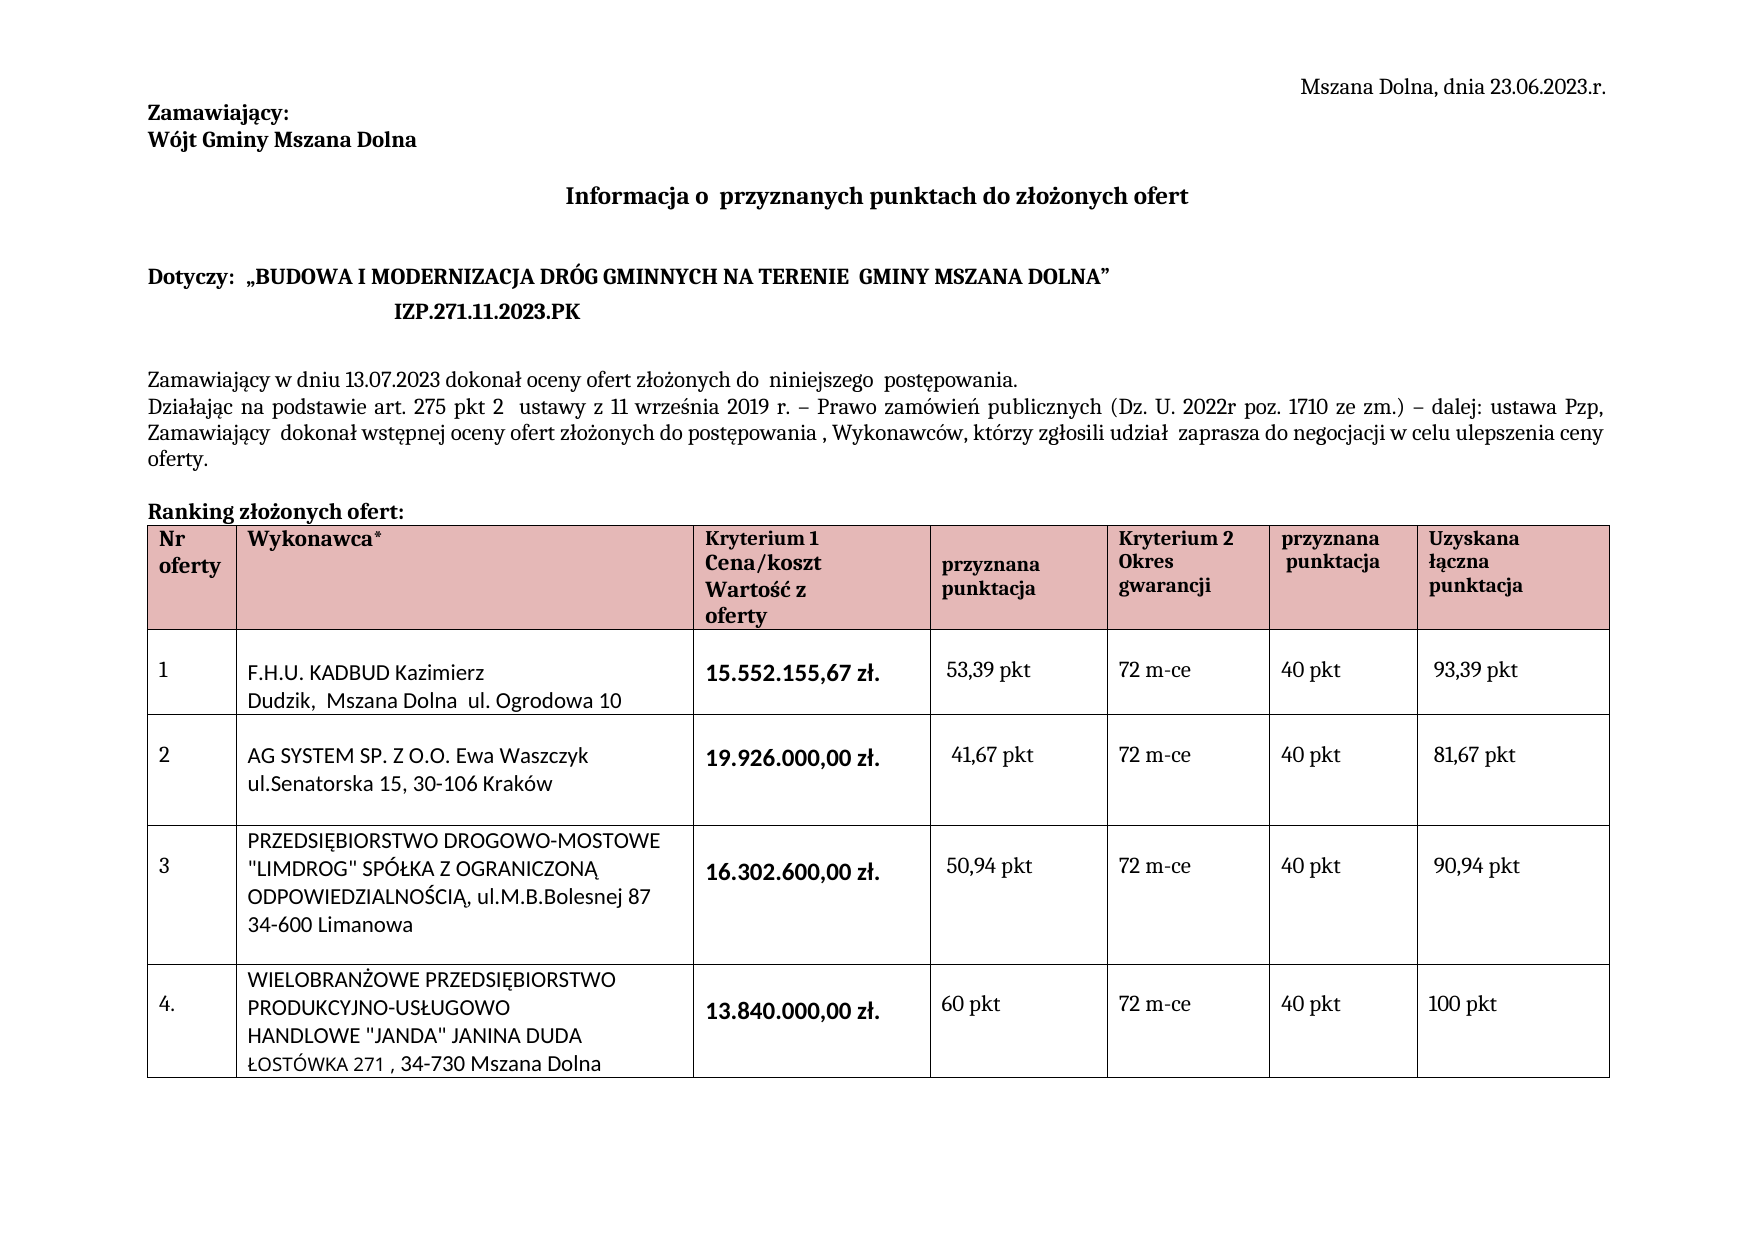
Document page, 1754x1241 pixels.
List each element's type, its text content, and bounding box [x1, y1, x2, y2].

table_cell 60 pkt [931, 965, 1107, 1077]
text Działając na podstawie art. 275 pkt 2 ustawy z 11 września 2019 r. – Prawo zamówień publicznych (Dz. U. 2022r poz. 1710 ze zm.) – dalej: ustawa Pzp, Zamawiający dokonał wstępnej oceny ofert złożonych do postępowania , Wykonawców, którzy zgłosili udział zaprasza do negocjacji w celu ulepszenia ceny oferty. [148, 393, 1606, 472]
table_cell 100 pkt [1418, 965, 1609, 1077]
text IZP.271.11.2023.PK [148, 297, 1604, 326]
table_header Kryterium 2 Okres gwarancji [1108, 526, 1269, 629]
table_cell 81,67 pkt [1418, 715, 1609, 825]
table_cell F.H.U. KADBUD Kazimierz Dudzik, Mszana Dolna ul. Ogrodowa 10 [237, 630, 693, 714]
table_cell 72 m-ce [1108, 826, 1269, 964]
table_header Nr oferty [148, 526, 236, 629]
text Zamawiający w dniu 13.07.2023 dokonał oceny ofert złożonych do niniejszego postępowania. [148, 367, 1606, 393]
table_header przyznana punktacja [931, 526, 1107, 629]
text Ranking złożonych ofert: [148, 499, 1606, 525]
text Wójt Gminy Mszana Dolna [148, 127, 1606, 153]
text Dotyczy: „BUDOWA I MODERNIZACJA DRÓG GMINNYCH NA TERENIE GMINY MSZANA DOLNA” [148, 261, 1604, 290]
table_cell 72 m-ce [1108, 630, 1269, 714]
table_header Uzyskana łączna punktacja [1418, 526, 1609, 629]
table_cell 93,39 pkt [1418, 630, 1609, 714]
table_cell WIELOBRANŻOWE PRZEDSIĘBIORSTWO PRODUKCYJNO-USŁUGOWO HANDLOWE "JANDA" JANINA DUDA ŁOSTÓWKA 271 , 34-730 Mszana Dolna [237, 965, 693, 1077]
text Zamawiający: [148, 100, 1606, 127]
text Informacja o przyznanych punktach do złożonych ofert [148, 182, 1606, 210]
table_cell 4. [148, 965, 236, 1077]
table_cell 13.840.000,00 zł. [694, 965, 930, 1077]
table_cell 40 pkt [1270, 715, 1417, 825]
table_cell 72 m-ce [1108, 715, 1269, 825]
table_cell 41,67 pkt [931, 715, 1107, 825]
table_header przyznana punktacja [1270, 526, 1417, 629]
table_header Kryterium 1 Cena/koszt Wartość z oferty [694, 526, 930, 629]
text Mszana Dolna, dnia 23.06.2023.r. [118, 74, 1606, 100]
table_cell 1 [148, 630, 236, 714]
table_cell 53,39 pkt [931, 630, 1107, 714]
table_cell 40 pkt [1270, 965, 1417, 1077]
table_cell 72 m-ce [1108, 965, 1269, 1077]
table_cell 15.552.155,67 zł. [694, 630, 930, 714]
table_cell PRZEDSIĘBIORSTWO DROGOWO-MOSTOWE "LIMDROG" SPÓŁKA Z OGRANICZONĄ ODPOWIEDZIALNOŚCIĄ, ul.M.B.Bolesnej 87 34-600 Limanowa [237, 826, 693, 964]
table_cell 16.302.600,00 zł. [694, 826, 930, 964]
table_cell 50,94 pkt [931, 826, 1107, 964]
table_cell 2 [148, 715, 236, 825]
table_cell 19.926.000,00 zł. [694, 715, 930, 825]
table_cell 40 pkt [1270, 630, 1417, 714]
table_cell 3 [148, 826, 236, 964]
table_cell 90,94 pkt [1418, 826, 1609, 964]
table_header Wykonawca* [237, 526, 693, 629]
table_cell 40 pkt [1270, 826, 1417, 964]
table_cell AG SYSTEM SP. Z O.O. Ewa Waszczyk ul.Senatorska 15, 30-106 Kraków [237, 715, 693, 825]
